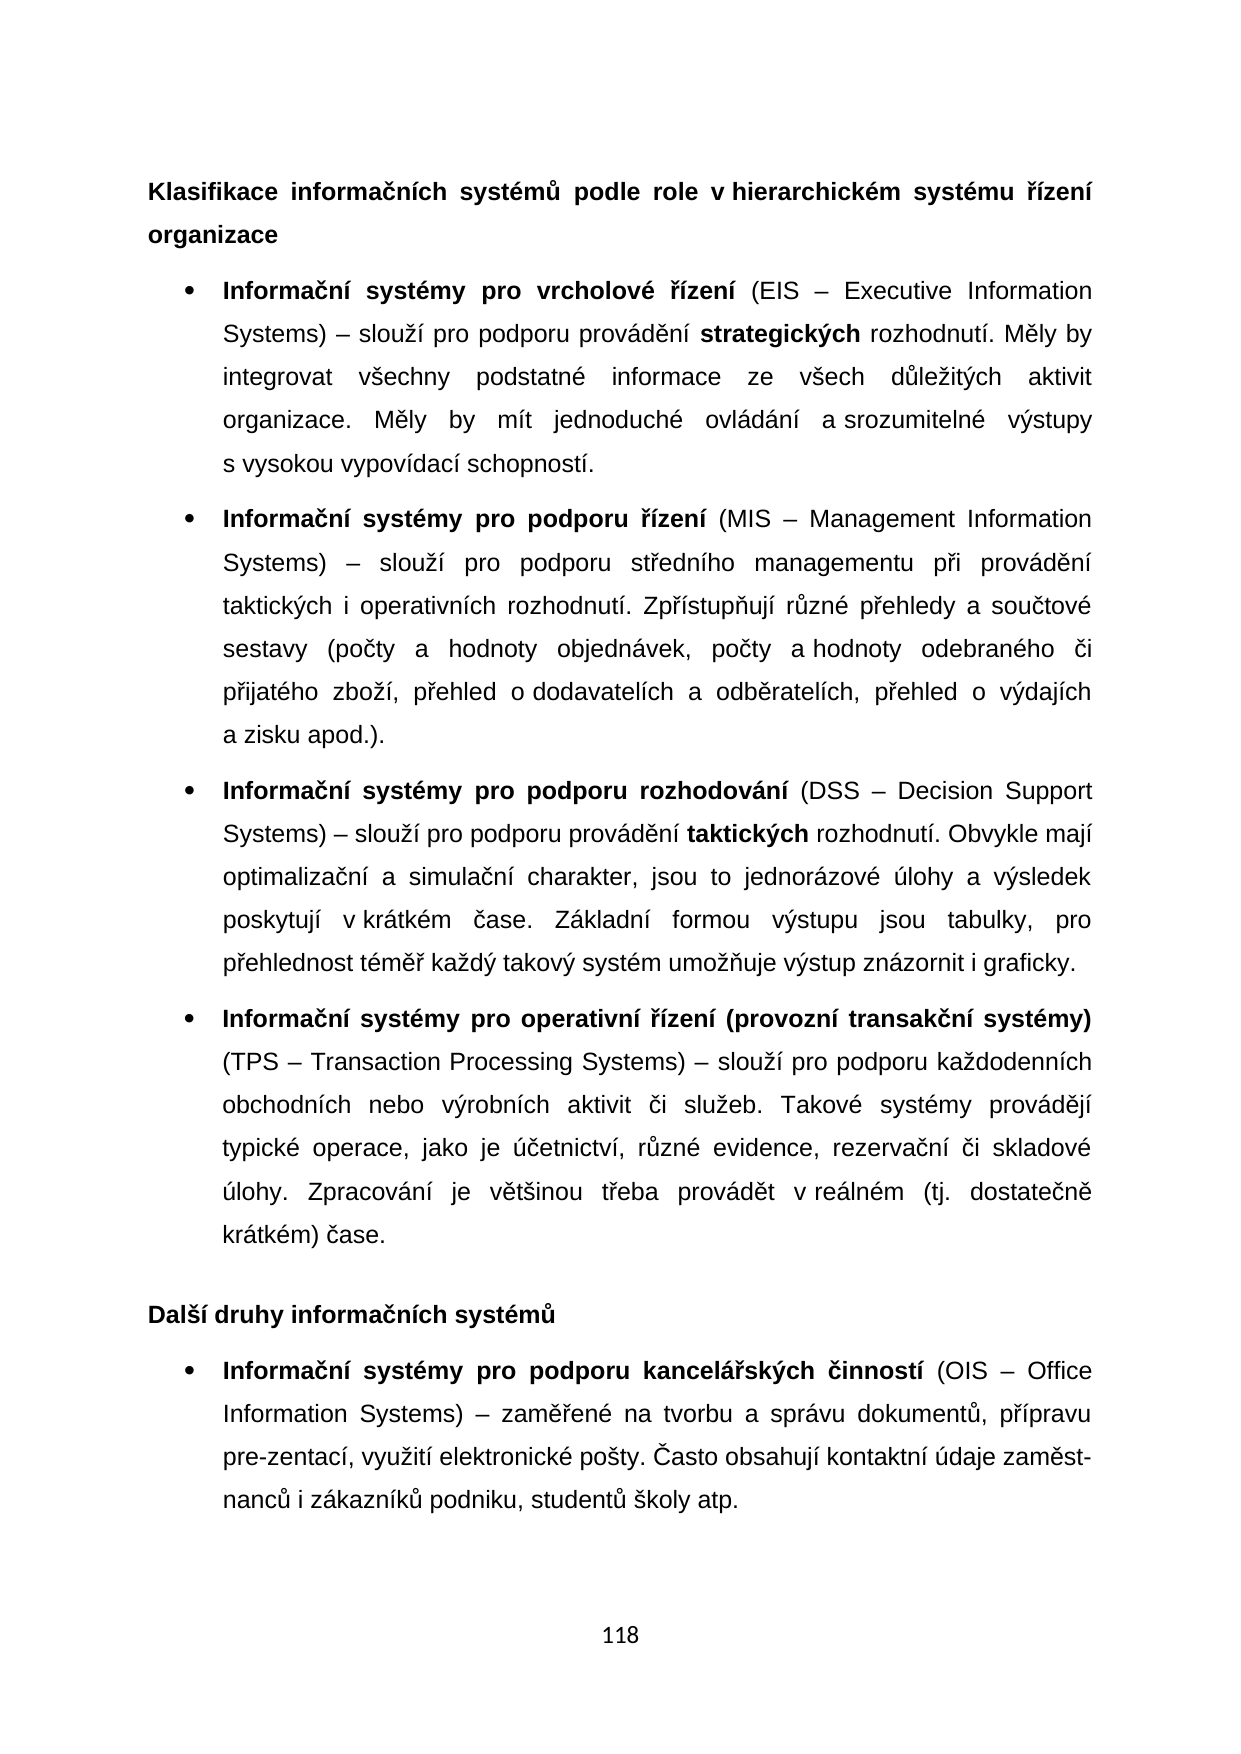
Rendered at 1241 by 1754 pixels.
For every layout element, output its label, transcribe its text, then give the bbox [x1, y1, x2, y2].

list Informační systémy pro podporu řízení (MIS – Management Information Systems) – slouží pro podporu středního managementu při provádění taktických i operativních rozhodnutí. Zpřístupňují různé přehledy a součtové sestavy (počty a hodnoty objednávek, počty a hodnoty odebraného či přijatého zboží, přehled o dodavatelích a odběratelích, přehled o výdajích a zisku apod.). [185, 504, 1093, 749]
text Další druhy informačních systémů [148, 1300, 1093, 1329]
list Informační systémy pro operativní řízení (provozní transakční systémy) (TPS – Transaction Processing Systems) – slouží pro podporu každodenních obchodních nebo výrobních aktivit či služeb. Takové systémy provádějí typické operace, jako je účetnictví, různé evidence, rezervační či skladové úlohy. Zpracování je většinou třeba provádět v reálném (tj. dostatečně krátkém) čase. [185, 1004, 1093, 1248]
list Informační systémy pro vrcholové řízení (EIS – Executive Information Systems) – slouží pro podporu provádění strategických rozhodnutí. Měly by integrovat všechny podstatné informace ze všech důležitých aktivit organizace. Měly by mít jednoduché ovládání a srozumitelné výstupy s vysokou vypovídací schopností. [185, 276, 1093, 477]
list Informační systémy pro podporu kancelářských činností (OIS – Office Information Systems) – zaměřené na tvorbu a správu dokumentů, přípravu pre-zentací, využití elektronické pošty. Často obsahují kontaktní údaje zaměst-nanců i zákazníků podniku, studentů školy atp. [185, 1356, 1093, 1514]
list Informační systémy pro podporu rozhodování (DSS – Decision Support Systems) – slouží pro podporu provádění taktických rozhodnutí. Obvykle mají optimalizační a simulační charakter, jsou to jednorázové úlohy a výsledek poskytují v krátkém čase. Základní formou výstupu jsou tabulky, pro přehlednost téměř každý takový systém umožňuje výstup znázornit i graficky. [185, 776, 1093, 977]
text Klasifikace informačních systémů podle role v hierarchickém systému řízení organizace [148, 177, 1093, 249]
